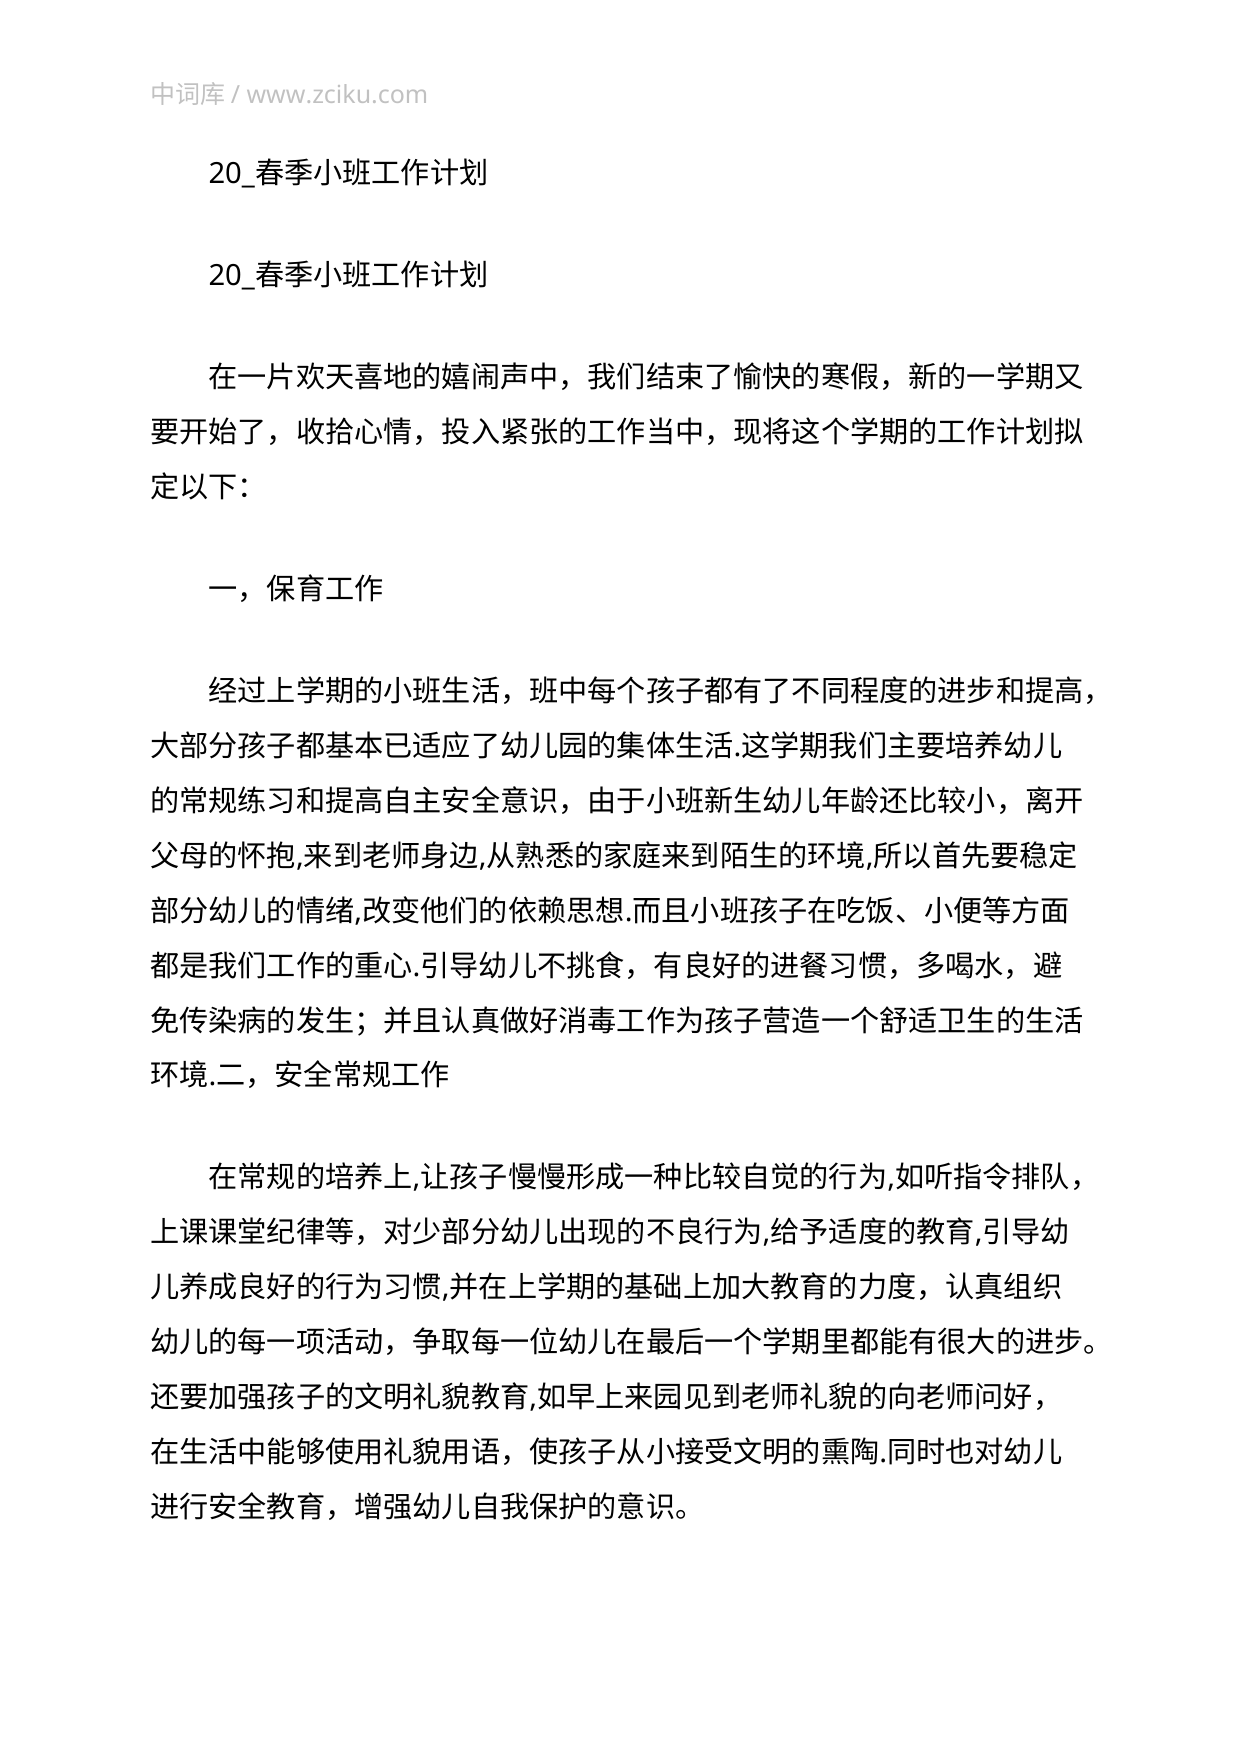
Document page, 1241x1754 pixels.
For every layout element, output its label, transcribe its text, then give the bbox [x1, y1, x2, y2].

text 20_春季小班工作计划 [150, 150, 1090, 192]
text 20_春季小班工作计划 [150, 252, 1090, 294]
text 在一片欢天喜地的嬉闹声中，我们结束了愉快的寒假，新的一学期又要开始了，收拾心情，投入紧张的工作当中，现将这个学期的工作计划拟定以下： [150, 354, 1090, 506]
text 经过上学期的小班生活，班中每个孩子都有了不同程度的进步和提高，大部分孩子都基本已适应了幼儿园的集体生活.这学期我们主要培养幼儿的常规练习和提高自主安全意识，由于小班新生幼儿年龄还比较小，离开父母的怀抱,来到老师身边,从熟悉的家庭来到陌生的环境,所以首先要稳定部分幼儿的情绪,改变他们的依赖思想.而且小班孩子在吃饭、小便等方面都是我们工作的重心.引导幼儿不挑食，有良好的进餐习惯，多喝水，避免传染病的发生；并且认真做好消毒工作为孩子营造一个舒适卫生的生活环境.二，安全常规工作 [150, 667, 1090, 1094]
text 一，保育工作 [150, 566, 1090, 608]
text 在常规的培养上,让孩子慢慢形成一种比较自觉的行为,如听指令排队，上课课堂纪律等，对少部分幼儿出现的不良行为,给予适度的教育,引导幼儿养成良好的行为习惯,并在上学期的基础上加大教育的力度，认真组织幼儿的每一项活动，争取每一位幼儿在最后一个学期里都能有很大的进步。还要加强孩子的文明礼貌教育,如早上来园见到老师礼貌的向老师问好，在生活中能够使用礼貌用语，使孩子从小接受文明的熏陶.同时也对幼儿进行安全教育，增强幼儿自我保护的意识。 [150, 1154, 1090, 1526]
